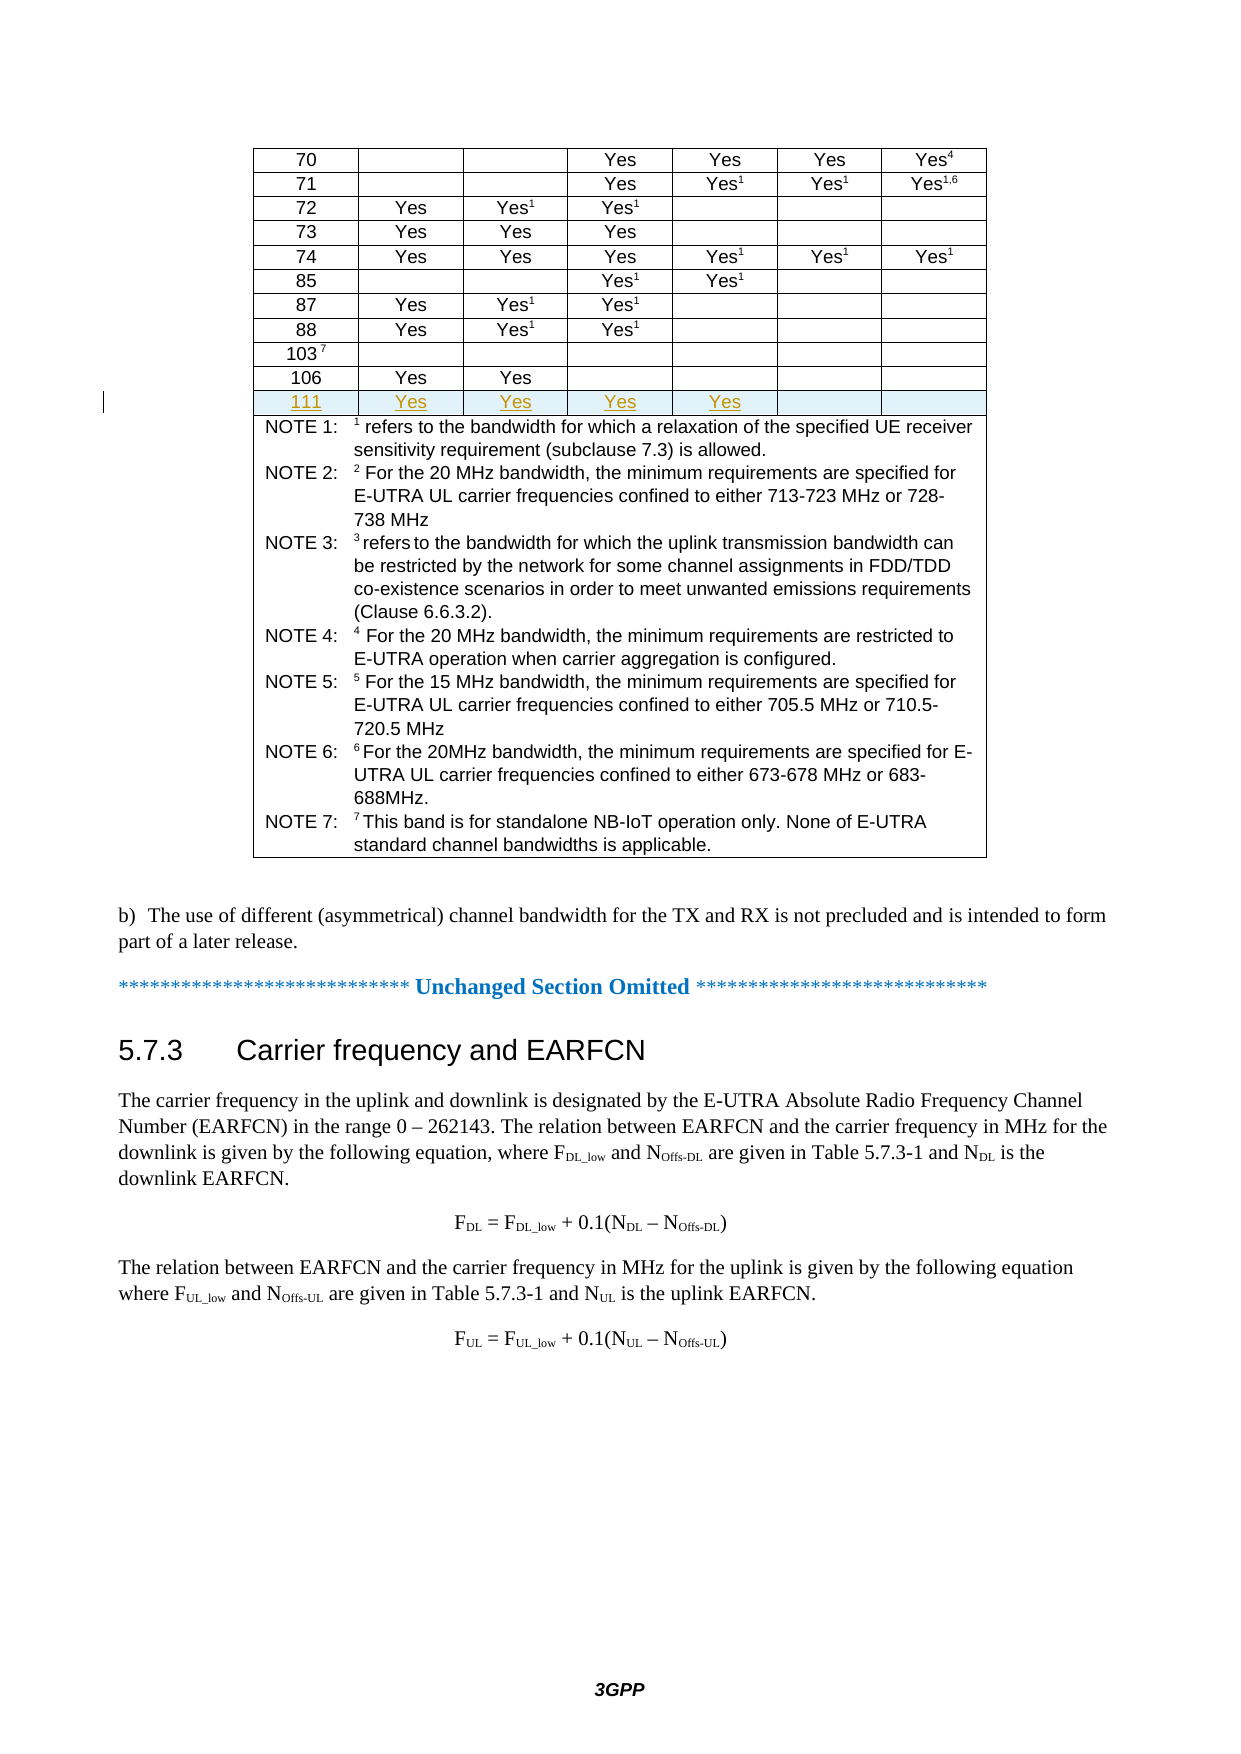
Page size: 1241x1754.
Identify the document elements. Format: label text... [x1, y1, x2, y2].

text The carrier frequency in the uplink and downlink is designated by the E-UTRA Absolute Radio Frequency Channel Number (EARFCN) in the range 0 – 262143. The relation between EARFCN and the carrier frequency in MHz for the downlink is given by the following equation, where FDL_low and NOffs-DL are given in Table 5.7.3-1 and NDL is the downlink EARFCN. [118, 1088, 1122, 1190]
table_cell Yes1,6 [882, 173, 986, 196]
table_cell [673, 319, 777, 342]
table_cell Yes [568, 246, 672, 269]
table_cell NOTE 1: 1 refers to the bandwidth for which a relaxation of the specified UE receiver sensitivity requirement (subclause 7.3) is allowed. NOTE 2: 2 For the 20 MHz bandwidth, the minimum requirements are specified for E-UTRA UL carrier frequencies confined to either 713-723 MHz or 728-738 MHz NOTE 3: 3 refers to the bandwidth for which the uplink transmission bandwidth can be restricted by the network for some channel assignments in FDD/TDD co-existence scenarios in order to meet unwanted emissions requirements (Clause 6.6.3.2). NOTE 4: 4 For the 20 MHz bandwidth, the minimum requirements are restricted to E-UTRA operation when carrier aggregation is configured. NOTE 5: 5 For the 15 MHz bandwidth, the minimum requirements are specified for E-UTRA UL carrier frequencies confined to either 705.5 MHz or 710.5-720.5 MHz NOTE 6: 6 For the 20MHz bandwidth, the minimum requirements are specified for E-UTRA UL carrier frequencies confined to either 673-678 MHz or 683-688MHz. NOTE 7: 7 This band is for standalone NB-IoT operation only. None of E-UTRA standard channel bandwidths is applicable. [254, 416, 986, 857]
table_cell [882, 197, 986, 220]
table_cell Yes1 [568, 294, 672, 317]
table_cell 106 [254, 367, 358, 390]
table_cell Yes [359, 294, 463, 317]
text The relation between EARFCN and the carrier frequency in MHz for the uplink is given by the following equation where FUL_low and NOffs-UL are given in Table 5.7.3-1 and NUL is the uplink EARFCN. [118, 1255, 1122, 1305]
table_cell [778, 221, 881, 244]
table_cell Yes [359, 319, 463, 342]
table_cell [778, 294, 881, 317]
text b) The use of different (asymmetrical) channel bandwidth for the TX and RX is not precluded and is intended to form part of a later release. [118, 903, 1122, 953]
table_cell Yes [673, 149, 777, 172]
table_cell [882, 343, 986, 366]
table_cell [778, 367, 881, 390]
table_cell Yes1 [778, 173, 881, 196]
table_cell Yes [359, 197, 463, 220]
table_cell [778, 319, 881, 342]
table_cell Yes1 [673, 246, 777, 269]
table_cell 87 [254, 294, 358, 317]
table_cell Yes [464, 221, 567, 244]
table_cell [359, 270, 463, 293]
table_cell [673, 294, 777, 317]
table_cell Yes1 [673, 173, 777, 196]
table_cell [882, 294, 986, 317]
table_cell 71 [254, 173, 358, 196]
table_cell Yes1 [464, 197, 567, 220]
table_cell [882, 221, 986, 244]
table_cell [673, 221, 777, 244]
table_cell 74 [254, 246, 358, 269]
table_cell [359, 173, 463, 196]
table_cell [882, 367, 986, 390]
table_cell Yes1 [464, 319, 567, 342]
table_cell [882, 270, 986, 293]
table_cell [359, 343, 463, 366]
subtitle 5.7.3 Carrier frequency and EARFCN [118, 1033, 1122, 1066]
table_cell Yes [359, 367, 463, 390]
table_cell [882, 319, 986, 342]
table_cell Yes1 [882, 246, 986, 269]
table_cell Yes [778, 149, 881, 172]
table_cell Yes [359, 246, 463, 269]
table_cell Yes1 [568, 319, 672, 342]
table_cell Yes [568, 221, 672, 244]
text **************************** Unchanged Section Omitted **************************** [118, 973, 1122, 999]
table_cell [464, 149, 567, 172]
table_cell Yes [568, 173, 672, 196]
table_cell [464, 343, 567, 366]
table_cell [568, 367, 672, 390]
table_cell 103 7 [254, 343, 358, 366]
table_cell 72 [254, 197, 358, 220]
table_cell Yes [568, 149, 672, 172]
table_cell Yes1 [568, 270, 672, 293]
table_cell 73 [254, 221, 358, 244]
table_cell [673, 343, 777, 366]
table_cell Yes4 [882, 149, 986, 172]
table_cell Yes [464, 367, 567, 390]
table_cell 85 [254, 270, 358, 293]
table_cell Yes1 [464, 294, 567, 317]
table_cell [778, 197, 881, 220]
table_cell Yes1 [673, 270, 777, 293]
table_cell 88 [254, 319, 358, 342]
table_cell [673, 197, 777, 220]
table_cell [464, 173, 567, 196]
table_cell 70 [254, 149, 358, 172]
table_cell [778, 343, 881, 366]
table_cell [568, 343, 672, 366]
text FUL = FUL_low + 0.1(NUL – NOffs-UL) [118, 1326, 1122, 1350]
text FDL = FDL_low + 0.1(NDL – NOffs-DL) [118, 1210, 1122, 1234]
table_cell Yes1 [778, 246, 881, 269]
table_cell Yes1 [568, 197, 672, 220]
table_cell [778, 270, 881, 293]
table_cell Yes [359, 221, 463, 244]
table_cell [359, 149, 463, 172]
table_cell [673, 367, 777, 390]
table_cell [464, 270, 567, 293]
table_cell Yes [464, 246, 567, 269]
